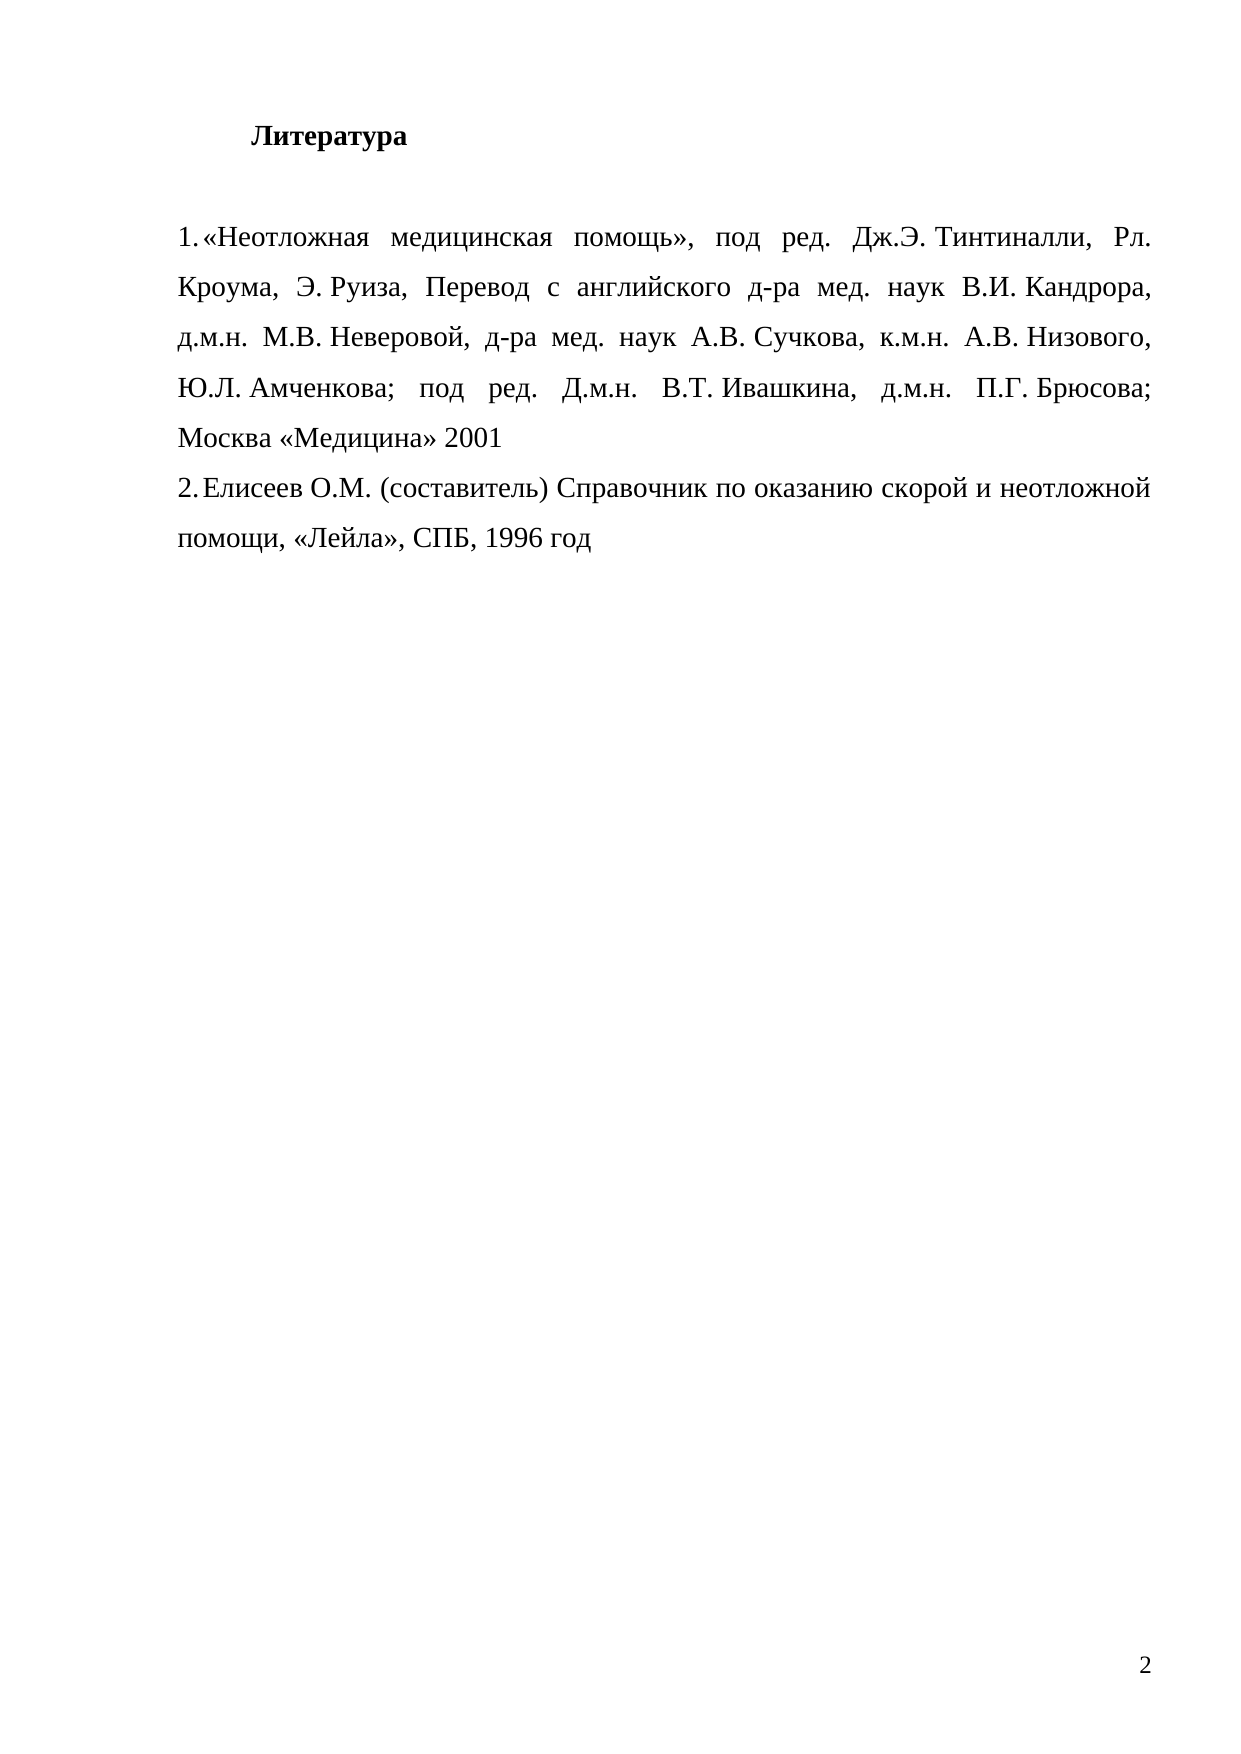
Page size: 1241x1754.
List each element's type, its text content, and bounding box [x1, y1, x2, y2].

list Елисеев О.М. (составитель) Справочник по оказанию скорой и неотложной помощи, «Лейла», СПБ, 1996 год [177, 470, 1152, 554]
list «Неотложная медицинская помощь», под ред. Дж.Э. Тинтиналли, Рл. Кроума, Э. Руиза, Перевод с английского д-ра мед. наук В.И. Кандрора, д.м.н. М.В. Неверовой, д-ра мед. наук А.В. Сучкова, к.м.н. А.В. Низового, Ю.Л. Амченкова; под ред. Д.м.н. В.Т. Ивашкина, д.м.н. П.Г. Брюсова; Москва «Медицина» 2001 [177, 219, 1152, 453]
text Литература [177, 118, 1152, 152]
